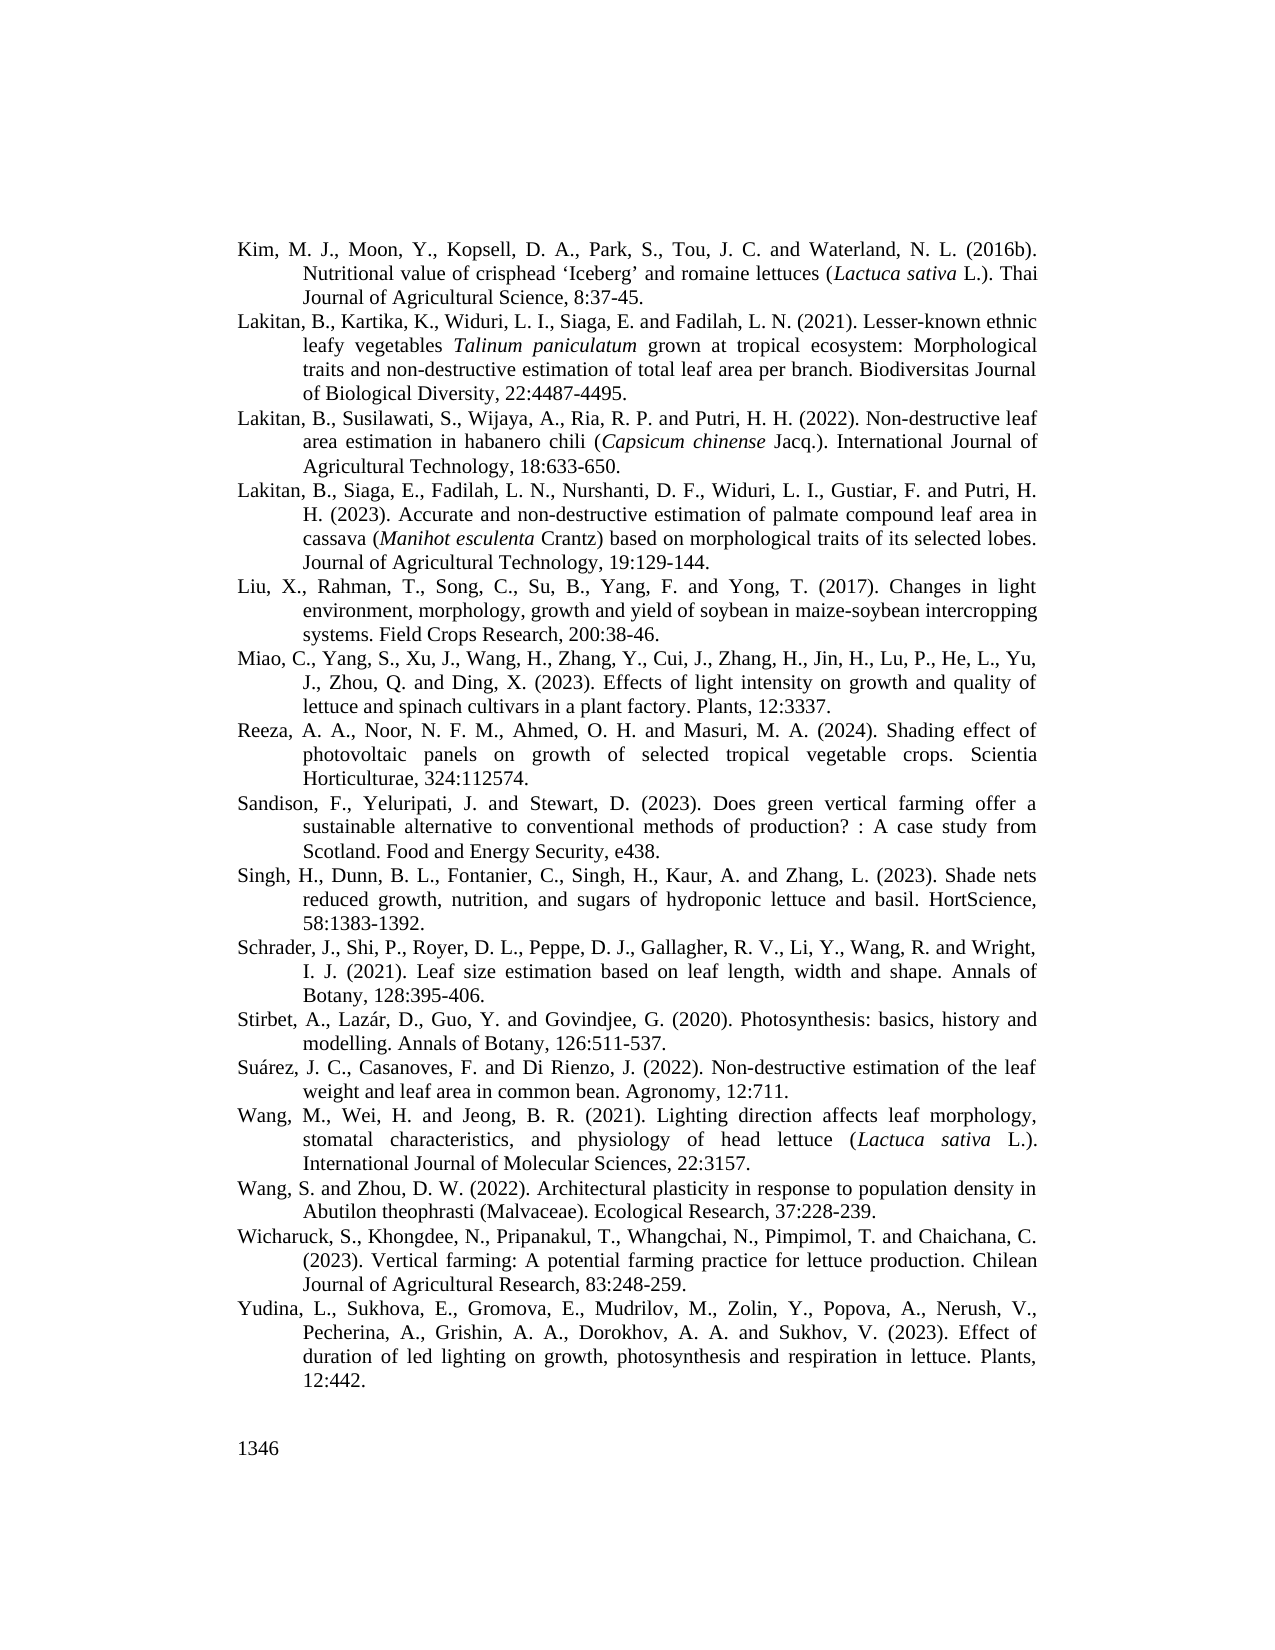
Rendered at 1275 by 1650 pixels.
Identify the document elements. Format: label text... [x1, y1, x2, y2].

list Wang, M., Wei, H. and Jeong, B. R. (2021). Lighting direction affects leaf morphology, stomatal characteristics, and physiology of head lettuce (Lactuca sativa L.). International Journal of Molecular Sciences, 22:3157. [237, 1103, 1038, 1175]
list Kim, M. J., Moon, Y., Kopsell, D. A., Park, S., Tou, J. C. and Waterland, N. L. (2016b). Nutritional value of crisphead ‘Iceberg’ and romaine lettuces (Lactuca sativa L.). Thai Journal of Agricultural Science, 8:37-45. [237, 237, 1038, 309]
list Liu, X., Rahman, T., Song, C., Su, B., Yang, F. and Yong, T. (2017). Changes in light environment, morphology, growth and yield of soybean in maize-soybean intercropping systems. Field Crops Research, 200:38-46. [237, 574, 1038, 646]
list Sandison, F., Yeluripati, J. and Stewart, D. (2023). Does green vertical farming offer a sustainable alternative to conventional methods of production? : A case study from Scotland. Food and Energy Security, e438. [237, 790, 1038, 863]
list Lakitan, B., Kartika, K., Widuri, L. I., Siaga, E. and Fadilah, L. N. (2021). Lesser-known ethnic leafy vegetables Talinum paniculatum grown at tropical ecosystem: Morphological traits and non-destructive estimation of total leaf area per branch. Biodiversitas Journal of Biological Diversity, 22:4487-4495. [237, 309, 1038, 405]
list Miao, C., Yang, S., Xu, J., Wang, H., Zhang, Y., Cui, J., Zhang, H., Jin, H., Lu, P., He, L., Yu, J., Zhou, Q. and Ding, X. (2023). Effects of light intensity on growth and quality of lettuce and spinach cultivars in a plant factory. Plants, 12:3337. [237, 646, 1038, 718]
list Yudina, L., Sukhova, E., Gromova, E., Mudrilov, M., Zolin, Y., Popova, A., Nerush, V., Pecherina, A., Grishin, A. A., Dorokhov, A. A. and Sukhov, V. (2023). Effect of duration of led lighting on growth, photosynthesis and respiration in lettuce. Plants, 12:442. [237, 1296, 1038, 1392]
list Wicharuck, S., Khongdee, N., Pripanakul, T., Whangchai, N., Pimpimol, T. and Chaichana, C. (2023). Vertical farming: A potential farming practice for lettuce production. Chilean Journal of Agricultural Research, 83:248-259. [237, 1223, 1038, 1296]
list Suárez, J. C., Casanoves, F. and Di Rienzo, J. (2022). Non-destructive estimation of the leaf weight and leaf area in common bean. Agronomy, 12:711. [237, 1055, 1038, 1103]
list Singh, H., Dunn, B. L., Fontanier, C., Singh, H., Kaur, A. and Zhang, L. (2023). Shade nets reduced growth, nutrition, and sugars of hydroponic lettuce and basil. HortScience, 58:1383-1392. [237, 863, 1038, 935]
list Reeza, A. A., Noor, N. F. M., Ahmed, O. H. and Masuri, M. A. (2024). Shading effect of photovoltaic panels on growth of selected tropical vegetable crops. Scientia Horticulturae, 324:112574. [237, 718, 1038, 790]
list Schrader, J., Shi, P., Royer, D. L., Peppe, D. J., Gallagher, R. V., Li, Y., Wang, R. and Wright, I. J. (2021). Leaf size estimation based on leaf length, width and shape. Annals of Botany, 128:395-406. [237, 935, 1038, 1007]
list Wang, S. and Zhou, D. W. (2022). Architectural plasticity in response to population density in Abutilon theophrasti (Malvaceae). Ecological Research, 37:228-239. [237, 1175, 1038, 1223]
list Lakitan, B., Susilawati, S., Wijaya, A., Ria, R. P. and Putri, H. H. (2022). Non-destructive leaf area estimation in habanero chili (Capsicum chinense Jacq.). International Journal of Agricultural Technology, 18:633-650. [237, 405, 1038, 478]
list Stirbet, A., Lazár, D., Guo, Y. and Govindjee, G. (2020). Photosynthesis: basics, history and modelling. Annals of Botany, 126:511-537. [237, 1007, 1038, 1055]
list Lakitan, B., Siaga, E., Fadilah, L. N., Nurshanti, D. F., Widuri, L. I., Gustiar, F. and Putri, H. H. (2023). Accurate and non-destructive estimation of palmate compound leaf area in cassava (Manihot esculenta Crantz) based on morphological traits of its selected lobes. Journal of Agricultural Technology, 19:129-144. [237, 478, 1038, 574]
